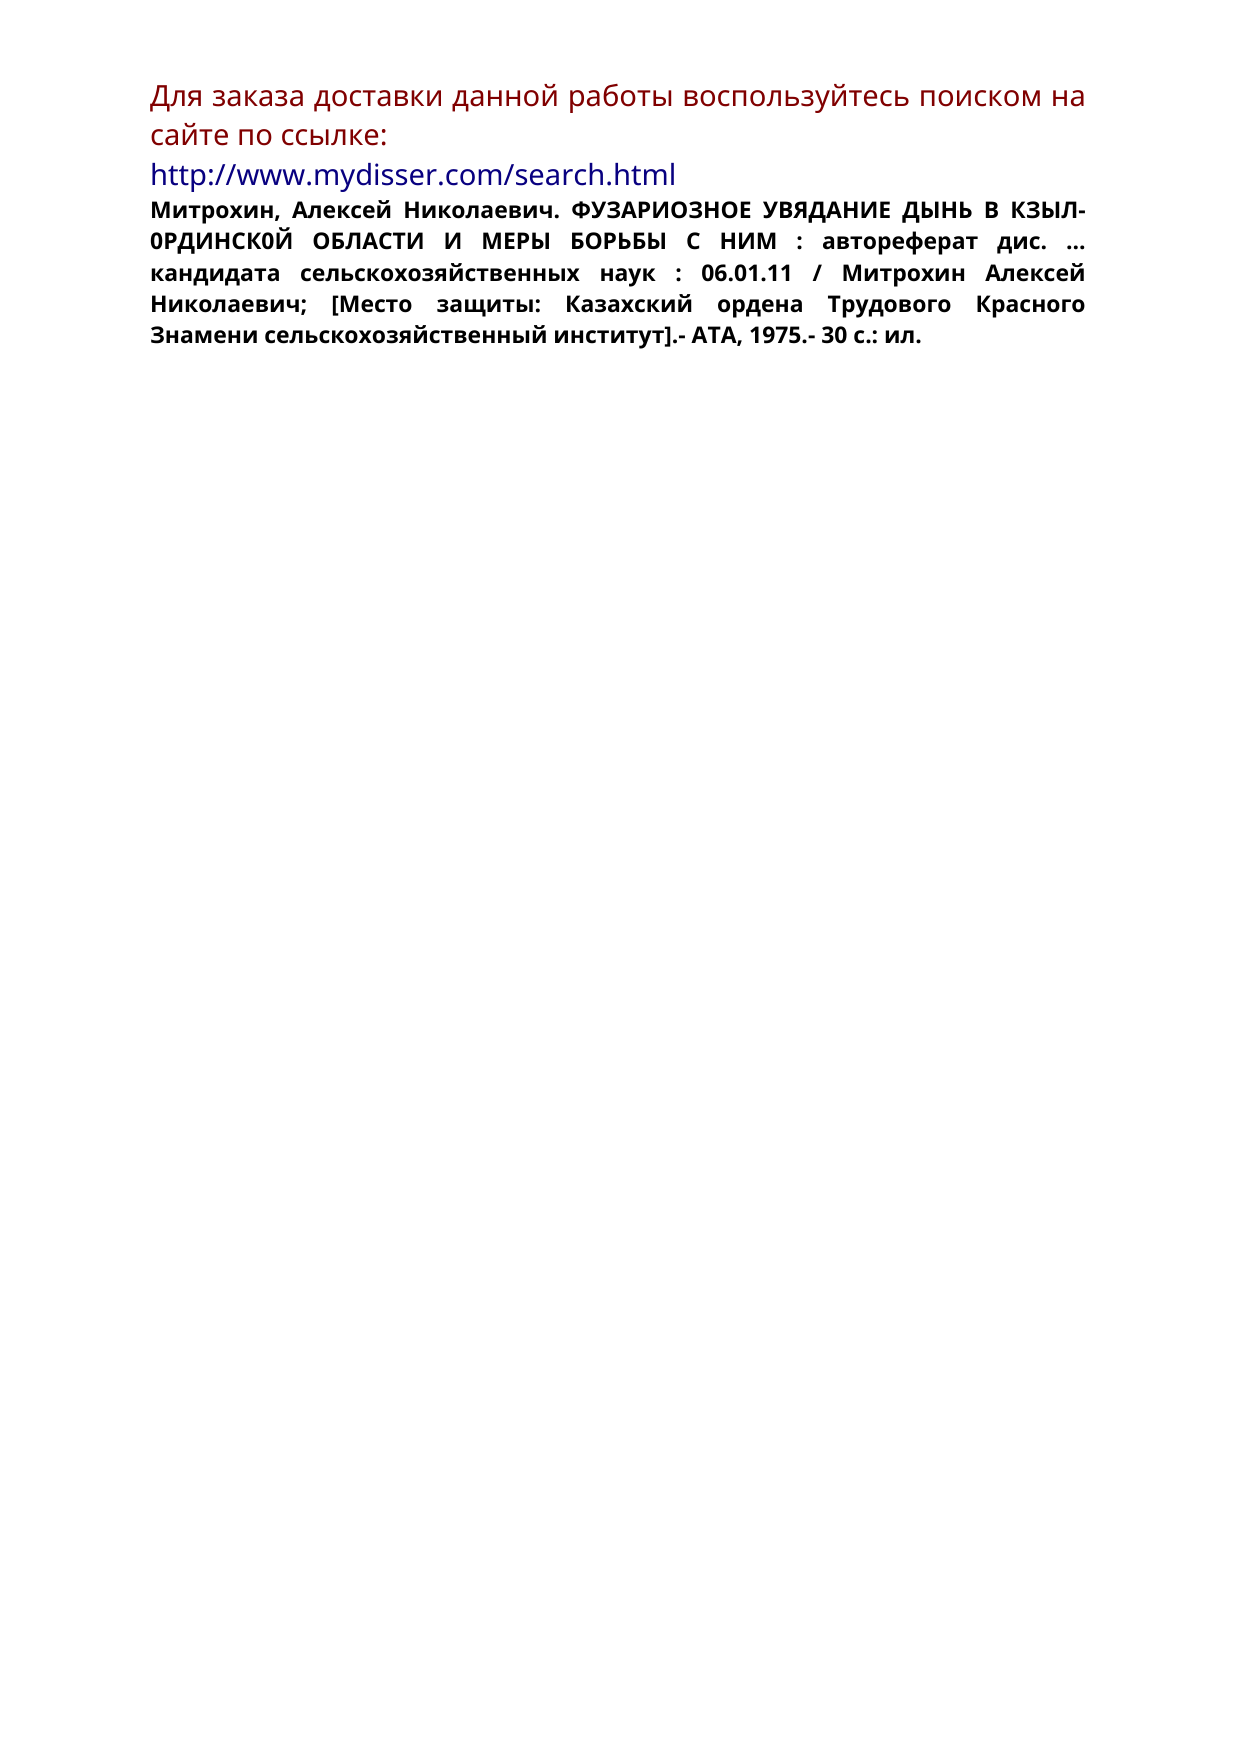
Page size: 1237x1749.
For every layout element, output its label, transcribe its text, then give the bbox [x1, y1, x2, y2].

text Митрохин, Алексей Николаевич. ФУЗАРИОЗНОЕ УВЯДАНИЕ ДЫНЬ В КЗЫЛ-0РДИНСК0Й ОБЛАСТИ И МЕРЫ БОРЬБЫ С НИМ : автореферат дис. ... кандидата сельскохозяйственных наук : 06.01.11 / Митрохин Алексей Николаевич; [Место защиты: Казахский ордена Трудового Красного Знамени сельскохозяйственный институт].- АТА, 1975.- 30 с.: ил. [150, 194, 1086, 350]
